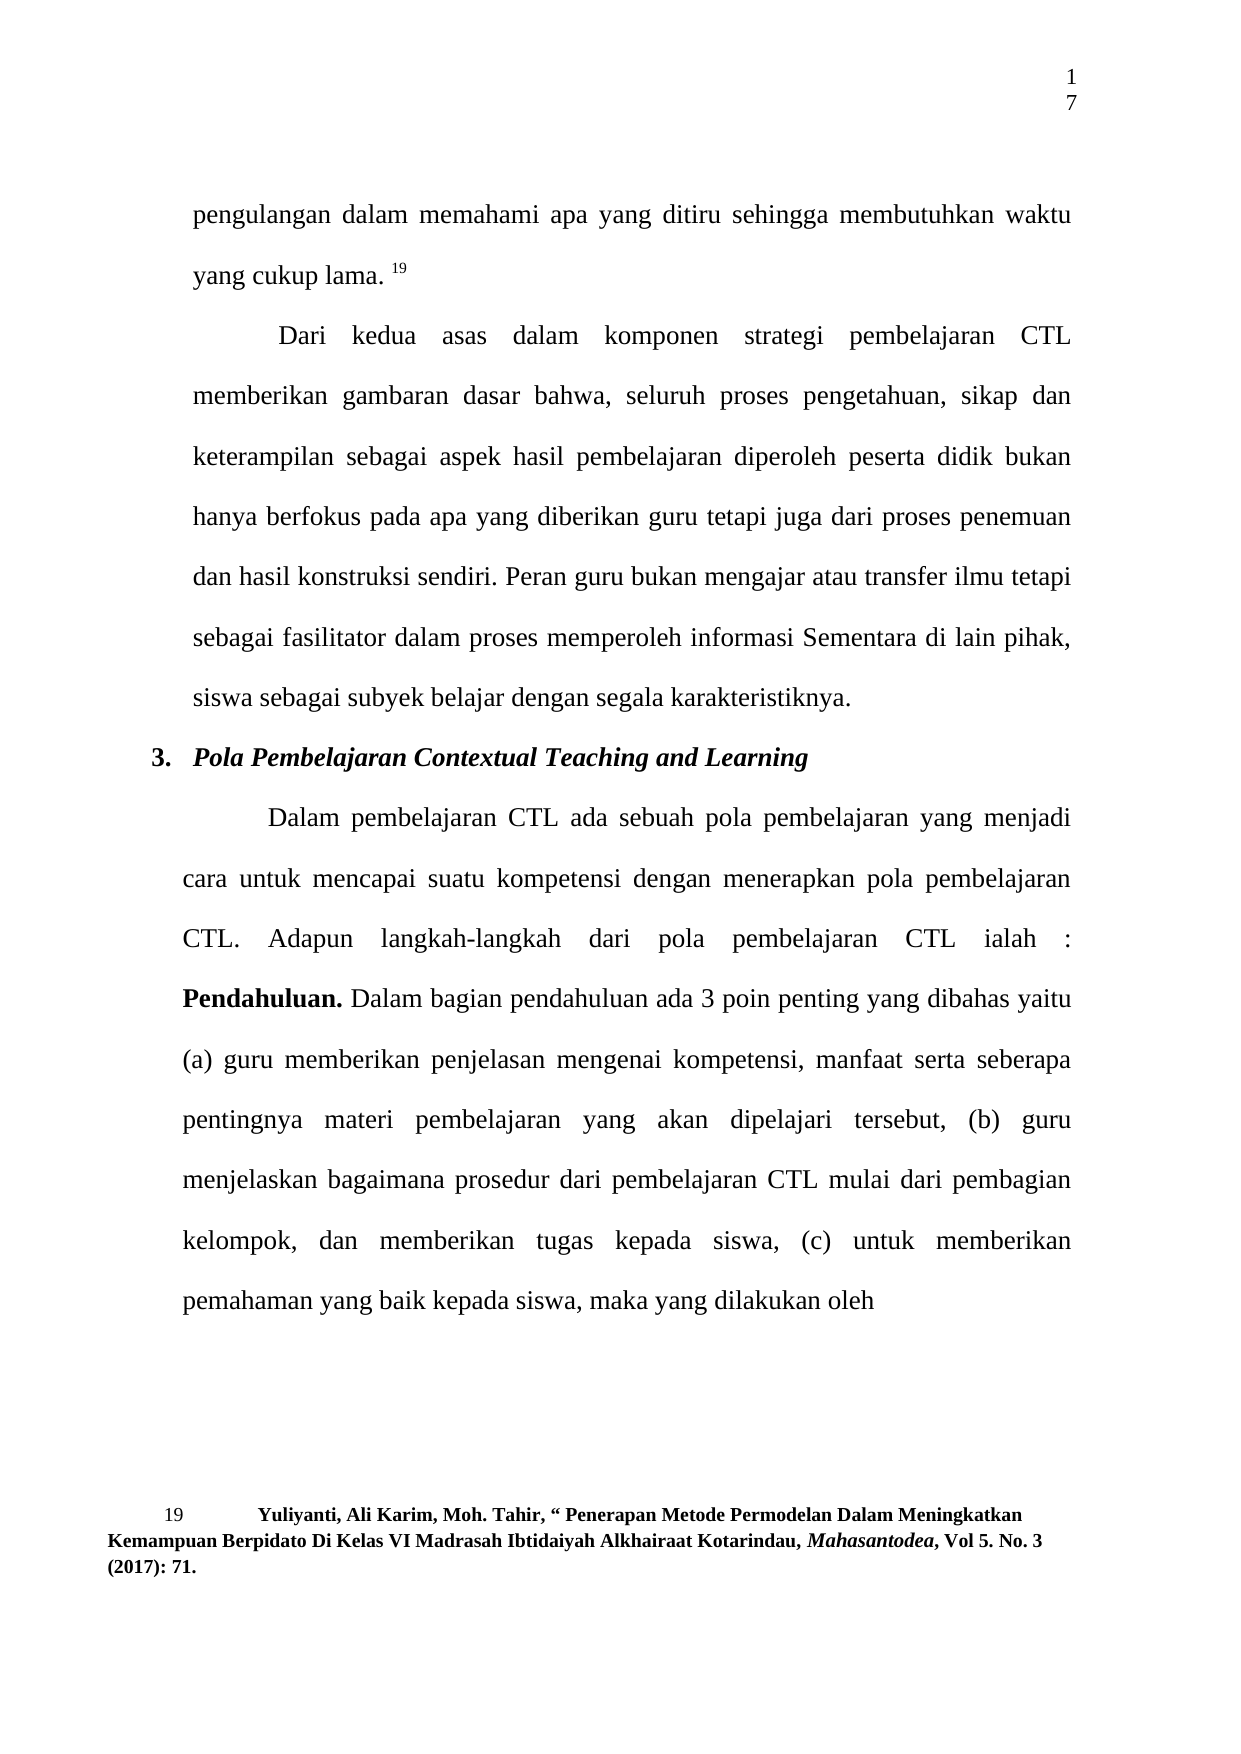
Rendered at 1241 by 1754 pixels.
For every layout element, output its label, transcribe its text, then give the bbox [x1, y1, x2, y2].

text pengulangan dalam memahami apa yang ditiru sehingga membutuhkan waktu yang cukup lama. [193, 176, 1072, 296]
text Dari kedua asas dalam komponen strategi pembelajaran CTL memberikan gambaran dasar bahwa, seluruh proses pengetahuan, sikap dan keterampilan sebagai aspek hasil pembelajaran diperoleh peserta didik bukan hanya berfokus pada apa yang diberikan guru tetapi juga dari proses penemuan dan hasil konstruksi sendiri. Peran guru bukan mengajar atau transfer ilmu tetapi sebagai fasilitator dalam proses memperoleh informasi Sementara di lain pihak, siswa sebagai subyek belajar dengan segala karakteristiknya. [193, 296, 1072, 718]
list Pola Pembelajaran Contextual Teaching and Learning [151, 718, 1072, 779]
text Dalam pembelajaran CTL ada sebuah pola pembelajaran yang menjadi cara untuk mencapai suatu kompetensi dengan menerapkan pola pembelajaran CTL. Adapun langkah-langkah dari pola pembelajaran CTL ialah : Pendahuluan. Dalam bagian pendahuluan ada 3 poin penting yang dibahas yaitu (a) guru memberikan penjelasan mengenai kompetensi, manfaat serta seberapa pentingnya materi pembelajaran yang akan dipelajari tersebut, (b) guru menjelaskan bagaimana prosedur dari pembelajaran CTL mulai dari pembagian kelompok, dan memberikan tugas kepada siswa, (c) untuk memberikan pemahaman yang baik kepada siswa, maka yang dilakukan oleh [182, 779, 1072, 1321]
